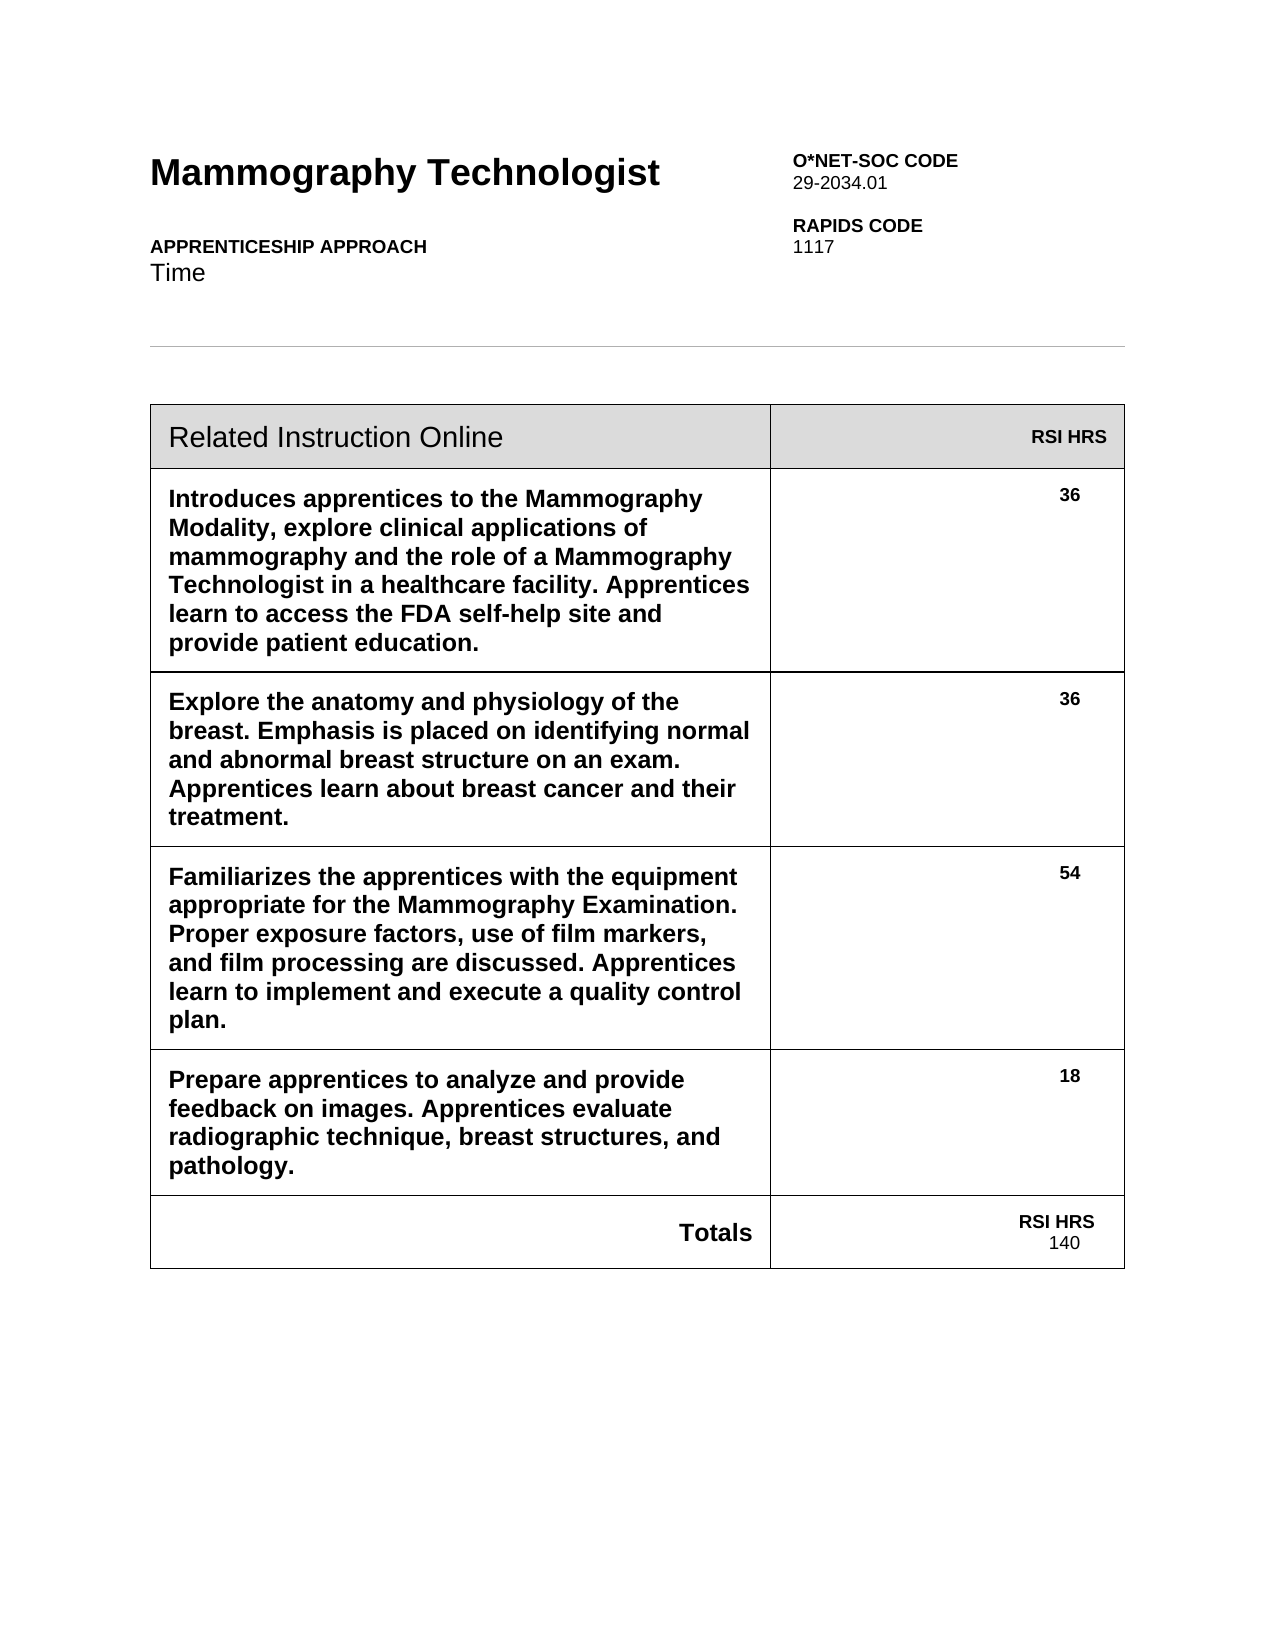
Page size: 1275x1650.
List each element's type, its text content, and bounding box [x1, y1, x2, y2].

text O*NET-SOC CODE [793, 150, 1125, 172]
text Time [150, 258, 719, 287]
text APPRENTICESHIP APPROACH [150, 236, 719, 258]
table_header RSI HRS [771, 405, 1124, 468]
table_cell 36 [771, 469, 1124, 671]
text Mammography Technologist [150, 150, 719, 193]
table_cell RSI HRS 140 [771, 1196, 1124, 1268]
table_header Related Instruction Online [151, 405, 770, 468]
table_cell 54 [771, 847, 1124, 1049]
table_cell Introduces apprentices to the Mammography Modality, explore clinical applications of mammography and the role of a Mammography Technologist in a healthcare facility. Apprentices learn to access the FDA self-help site and provide patient education. [151, 469, 770, 671]
table_cell Totals [151, 1196, 770, 1268]
table_cell Prepare apprentices to analyze and provide feedback on images. Apprentices evaluate radiographic technique, breast structures, and pathology. [151, 1050, 770, 1194]
table_cell Explore the anatomy and physiology of the breast. Emphasis is placed on identifying normal and abnormal breast structure on an exam. Apprentices learn about breast cancer and their treatment. [151, 673, 770, 846]
text 1117 [793, 236, 1125, 258]
table_cell 36 [771, 673, 1124, 846]
table_cell Familiarizes the apprentices with the equipment appropriate for the Mammography Examination. Proper exposure factors, use of film markers, and film processing are discussed. Apprentices learn to implement and execute a quality control plan. [151, 847, 770, 1049]
table_cell 18 [771, 1050, 1124, 1194]
text RAPIDS CODE [793, 215, 1125, 236]
text 29-2034.01 [793, 172, 1125, 193]
